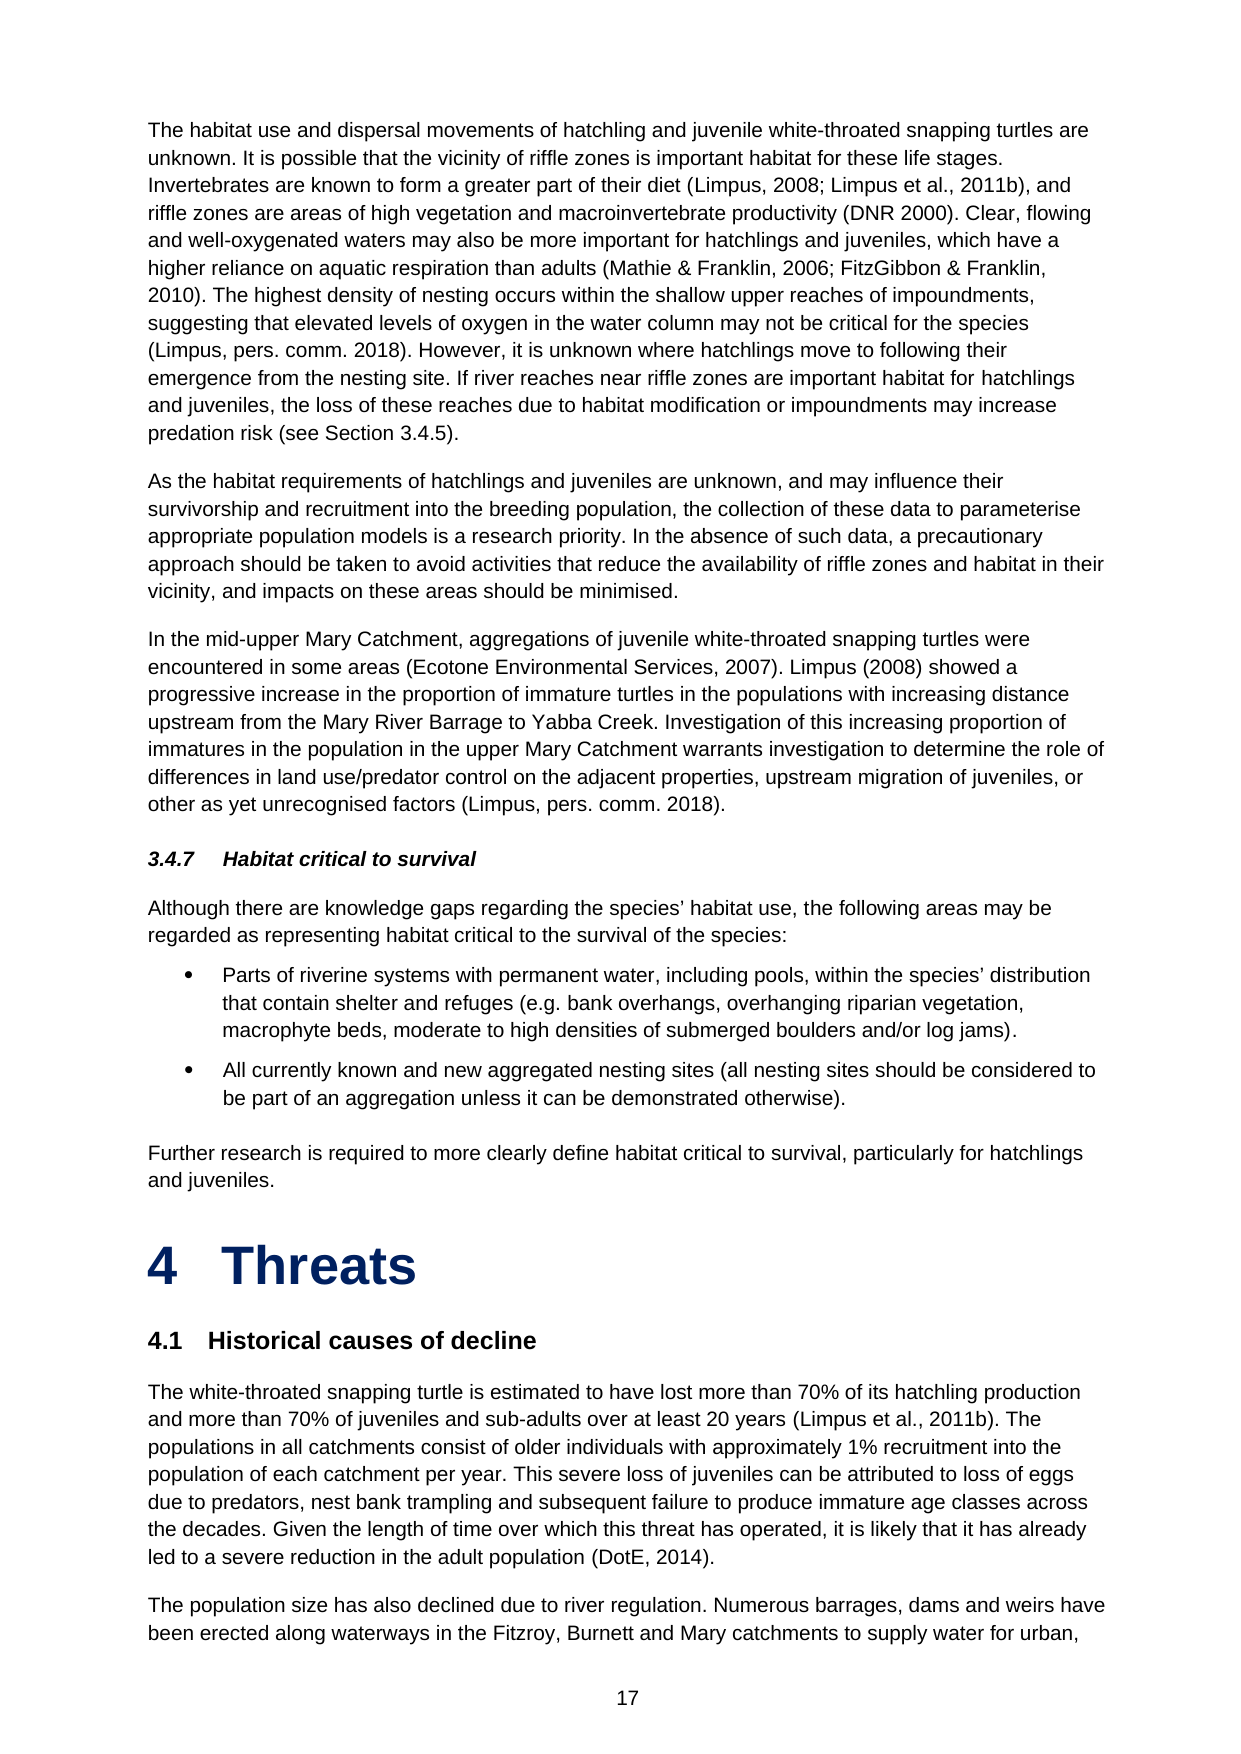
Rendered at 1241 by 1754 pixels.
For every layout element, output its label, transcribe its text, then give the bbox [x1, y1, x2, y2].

text Further research is required to more clearly define habitat critical to survival, particularly for hatchlings and juveniles. [148, 1141, 1107, 1192]
subtitle Historical causes of decline [148, 1326, 1107, 1354]
list Parts of riverine systems with permanent water, including pools, within the species’ distribution that contain shelter and refuges (e.g. bank overhangs, overhanging riparian vegetation, macrophyte beds, moderate to high densities of submerged boulders and/or log jams). [185, 963, 1107, 1042]
text Although there are knowledge gaps regarding the species’ habitat use, the following areas may be regarded as representing habitat critical to the survival of the species: [148, 896, 1107, 947]
text The habitat use and dispersal movements of hatchling and juvenile white-throated snapping turtles are unknown. It is possible that the vicinity of riffle zones is important habitat for these life stages. Invertebrates are known to form a greater part of their diet (Limpus, 2008; Limpus et al., 2011b), and riffle zones are areas of high vegetation and macroinvertebrate productivity (DNR 2000). Clear, flowing and well-oxygenated waters may also be more important for hatchlings and juveniles, which have a higher reliance on aquatic respiration than adults (Mathie & Franklin, 2006; FitzGibbon & Franklin, 2010). The highest density of nesting occurs within the shallow upper reaches of impoundments, suggesting that elevated levels of oxygen in the water column may not be critical for the species (Limpus, pers. comm. 2018). However, it is unknown where hatchlings move to following their emergence from the nesting site. If river reaches near riffle zones are important habitat for hatchlings and juveniles, the loss of these reaches due to habitat modification or impoundments may increase predation risk (see Section 3.4.5). [148, 118, 1107, 444]
text In the mid-upper Mary Catchment, aggregations of juvenile white-throated snapping turtles were encountered in some areas (Ecotone Environmental Services, 2007). Limpus (2008) showed a progressive increase in the proportion of immature turtles in the populations with increasing distance upstream from the Mary River Barrage to Yabba Creek. Investigation of this increasing proportion of immatures in the population in the upper Mary Catchment warrants investigation to determine the role of differences in land use/predator control on the adjacent properties, upstream migration of juveniles, or other as yet unrecognised factors (Limpus, pers. comm. 2018). [148, 627, 1107, 816]
text As the habitat requirements of hatchlings and juveniles are unknown, and may influence their survivorship and recruitment into the breeding population, the collection of these data to parameterise appropriate population models is a research priority. In the absence of such data, a precautionary approach should be taken to avoid activities that reduce the availability of riffle zones and habitat in their vicinity, and impacts on these areas should be minimised. [148, 469, 1107, 603]
list All currently known and new aggregated nesting sites (all nesting sites should be considered to be part of an aggregation unless it can be demonstrated otherwise). [185, 1058, 1107, 1110]
text The white-throated snapping turtle is estimated to have lost more than 70% of its hatchling production and more than 70% of juveniles and sub-adults over at least 20 years (Limpus et al., 2011b). The populations in all catchments consist of older individuals with approximately 1% recruitment into the population of each catchment per year. This severe loss of juveniles can be attributed to loss of eggs due to predators, nest bank trampling and subsequent failure to produce immature age classes across the decades. Given the length of time over which this threat has operated, it is likely that it has already led to a severe reduction in the adult population (DotE, 2014). [148, 1379, 1107, 1568]
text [148, 1593, 1107, 1644]
subtitle Threats [148, 1233, 1107, 1296]
subtitle Habitat critical to survival [148, 847, 1107, 871]
